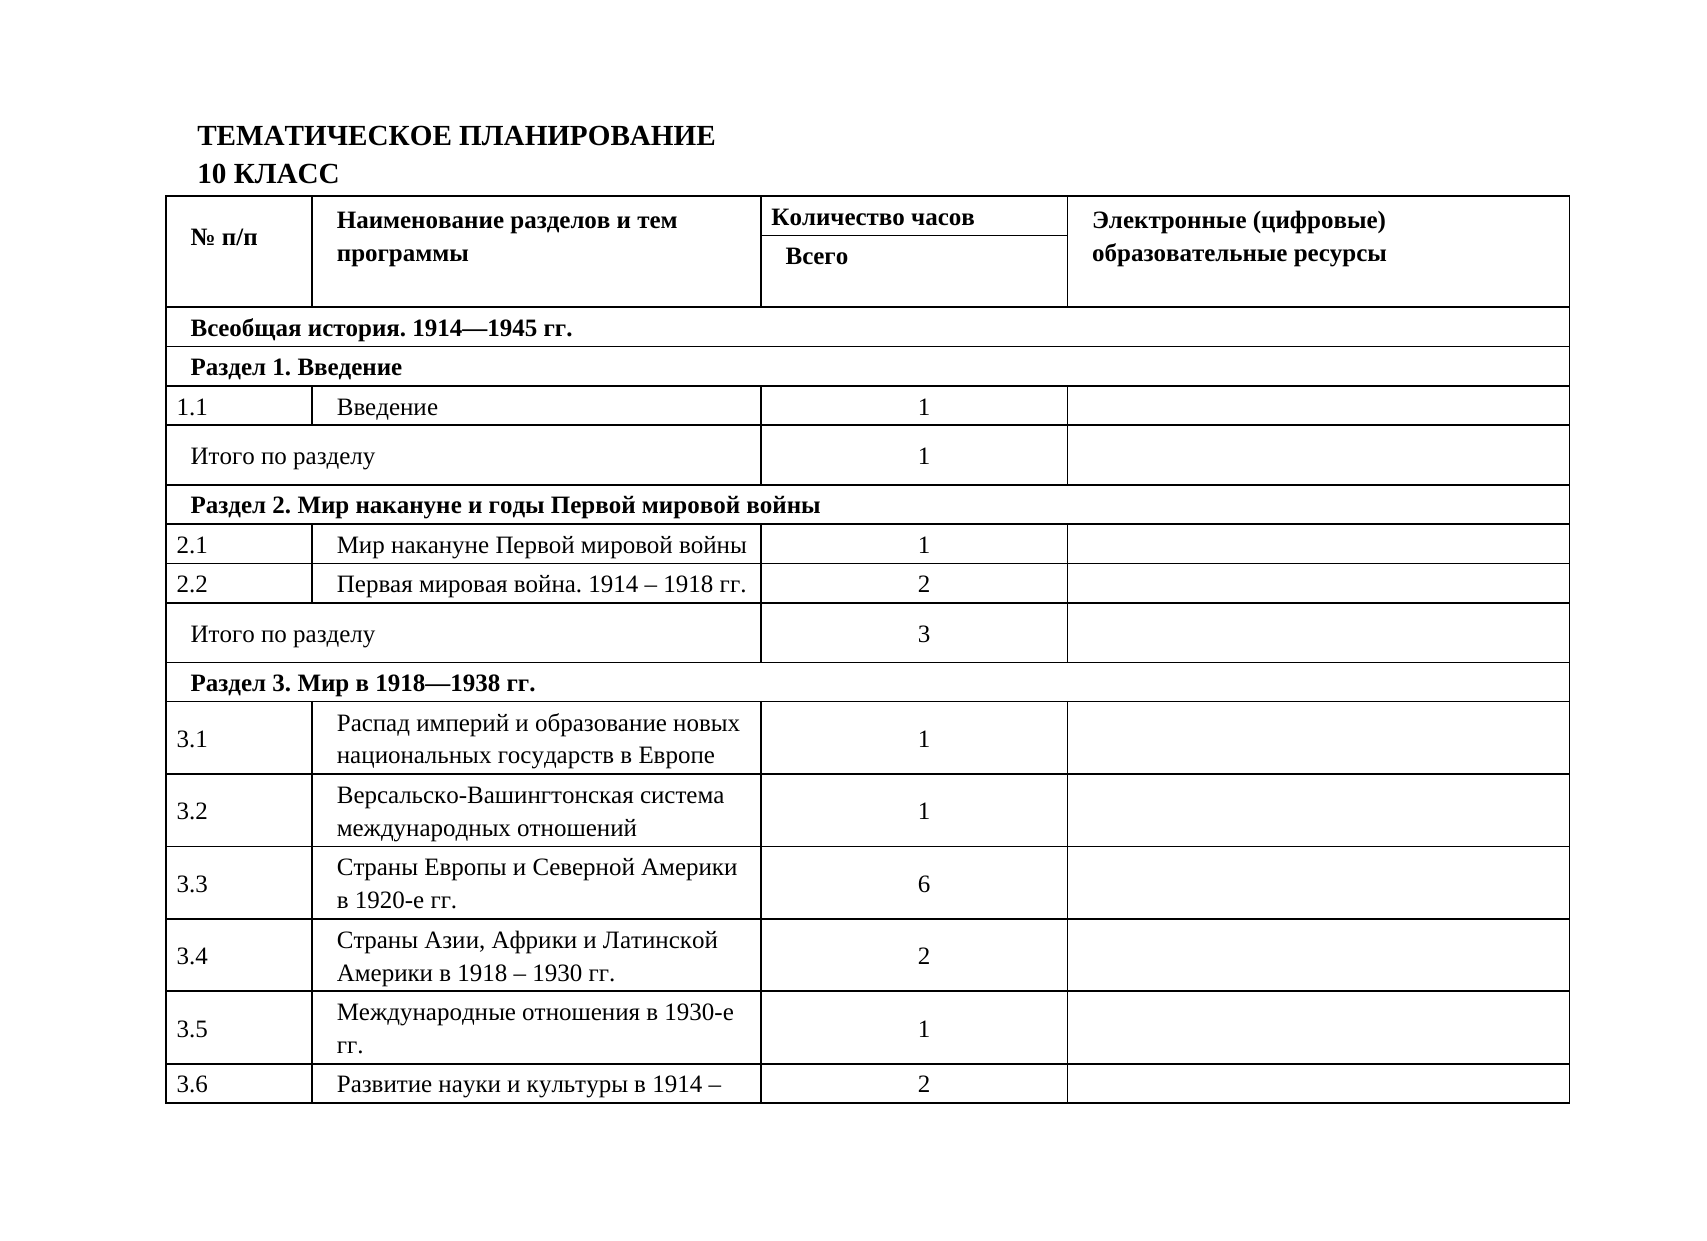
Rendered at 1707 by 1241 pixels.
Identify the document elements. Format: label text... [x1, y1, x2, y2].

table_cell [313, 1065, 760, 1102]
table_cell [1068, 920, 1569, 990]
table_cell Мир накануне Первой мировой войны [313, 525, 760, 563]
table_cell Раздел 1. Введение [167, 347, 1569, 385]
table_cell 1 [762, 775, 1067, 846]
table_cell 1 [762, 387, 1067, 424]
table_cell [1068, 847, 1569, 918]
text 10 КЛАСС [190, 157, 1618, 190]
table_cell 1 [762, 525, 1067, 563]
table_cell 2 [762, 564, 1067, 602]
table_cell [1068, 775, 1569, 846]
table_cell Итого по разделу [167, 604, 760, 661]
table_cell Версальско-Вашингтонская система международных отношений [313, 775, 760, 846]
table_cell 3.2 [167, 775, 311, 846]
table_header № п/п [167, 197, 311, 306]
table_cell 2 [762, 1065, 1067, 1102]
table_cell 3.5 [167, 992, 311, 1063]
table_cell [1068, 387, 1569, 424]
table_cell 1 [762, 702, 1067, 773]
table_cell [1068, 702, 1569, 773]
table_cell Первая мировая война. 1914 – 1918 гг. [313, 564, 760, 602]
table_cell [1068, 604, 1569, 661]
text ТЕМАТИЧЕСКОЕ ПЛАНИРОВАНИЕ [190, 118, 1618, 152]
table_cell Распад империй и образование новых национальных государств в Европе [313, 702, 760, 773]
table_cell 1 [762, 426, 1067, 484]
table_cell [1068, 564, 1569, 602]
table_cell [1068, 525, 1569, 563]
table_cell 3.4 [167, 920, 311, 990]
table_header Количество часов [762, 197, 1067, 234]
table_cell 3 [762, 604, 1067, 661]
table_header Электронные (цифровые) образовательные ресурсы [1068, 197, 1569, 306]
table_cell Всего [762, 236, 1067, 306]
table_cell 2 [762, 920, 1067, 990]
table_cell Международные отношения в 1930-е гг. [313, 992, 760, 1063]
table_cell 3.1 [167, 702, 311, 773]
table_cell 2.1 [167, 525, 311, 563]
table_cell Раздел 2. Мир накануне и годы Первой мировой войны [167, 486, 1569, 523]
table_cell 1.1 [167, 387, 311, 424]
table_header Наименование разделов и тем программы [313, 197, 760, 306]
table_cell Страны Азии, Африки и Латинской Америки в 1918 – 1930 гг. [313, 920, 760, 990]
table_cell [1068, 992, 1569, 1063]
table_cell Итого по разделу [167, 426, 760, 484]
table_cell Раздел 3. Мир в 1918—1938 гг. [167, 663, 1569, 701]
table_cell Страны Европы и Северной Америки в 1920-е гг. [313, 847, 760, 918]
table_cell Введение [313, 387, 760, 424]
table_cell [1068, 1065, 1569, 1102]
table_cell 6 [762, 847, 1067, 918]
table_cell 3.3 [167, 847, 311, 918]
table_cell Всеобщая история. 1914—1945 гг. [167, 308, 1569, 346]
table_cell 3.6 [167, 1065, 311, 1102]
table_cell 1 [762, 992, 1067, 1063]
table_cell 2.2 [167, 564, 311, 602]
table_cell [1068, 426, 1569, 484]
